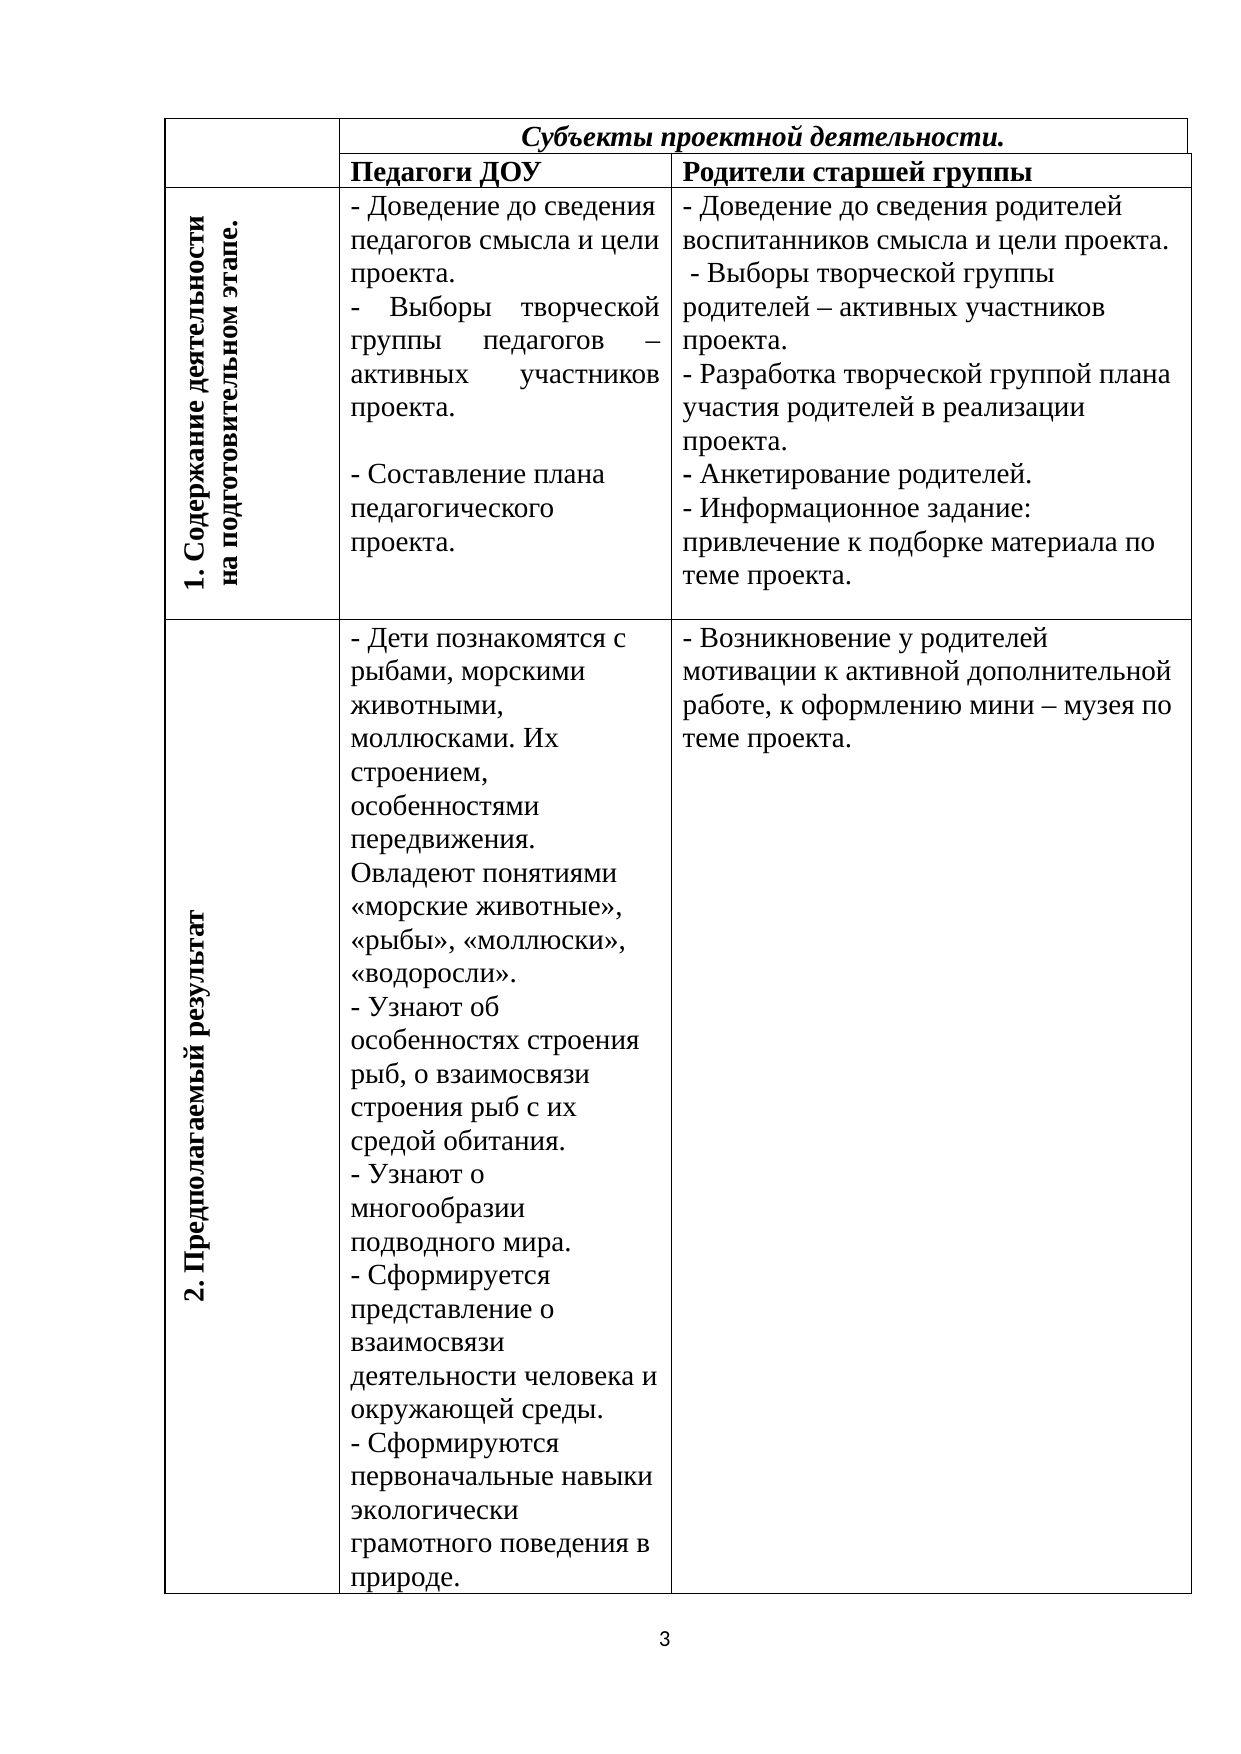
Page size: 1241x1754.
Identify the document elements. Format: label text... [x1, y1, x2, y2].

table_cell - Дети познакомятся с рыбами, морскими животными, моллюсками. Их строением, особенностями передвижения. Овладеют понятиями «морские животные», «рыбы», «моллюски», «водоросли». - Узнают об особенностях строения рыб, о взаимосвязи строения рыб с их средой обитания. - Узнают о многообразии подводного мира. - Сформируется представление о взаимосвязи деятельности человека и окружающей среды. - Сформируются первоначальные навыки экологически грамотного поведения в природе. [340, 620, 671, 1593]
table_header Субъекты проектной деятельности. [340, 119, 1187, 153]
table_cell Родители старшей группы [672, 154, 1191, 187]
table_cell 1. Содержание деятельности на подготовительном этапе. [166, 188, 339, 619]
table_cell - Доведение до сведения педагогов смысла и цели проекта. - Выборы творческой группы педагогов – активных участников проекта. - Составление плана педагогического проекта. [340, 188, 671, 619]
table_cell - Доведение до сведения родителей воспитанников смысла и цели проекта. - Выборы творческой группы родителей – активных участников проекта. - Разработка творческой группой плана участия родителей в реализации проекта. - Анкетирование родителей. - Информационное задание: привлечение к подборке материала по теме проекта. [672, 188, 1191, 619]
table_cell - Возникновение у родителей мотивации к активной дополнительной работе, к оформлению мини – музея по теме проекта. [672, 620, 1191, 1593]
table_cell Педагоги ДОУ [340, 154, 671, 187]
table_header [166, 119, 339, 187]
table_cell 2. Предполагаемый результат [166, 620, 339, 1593]
